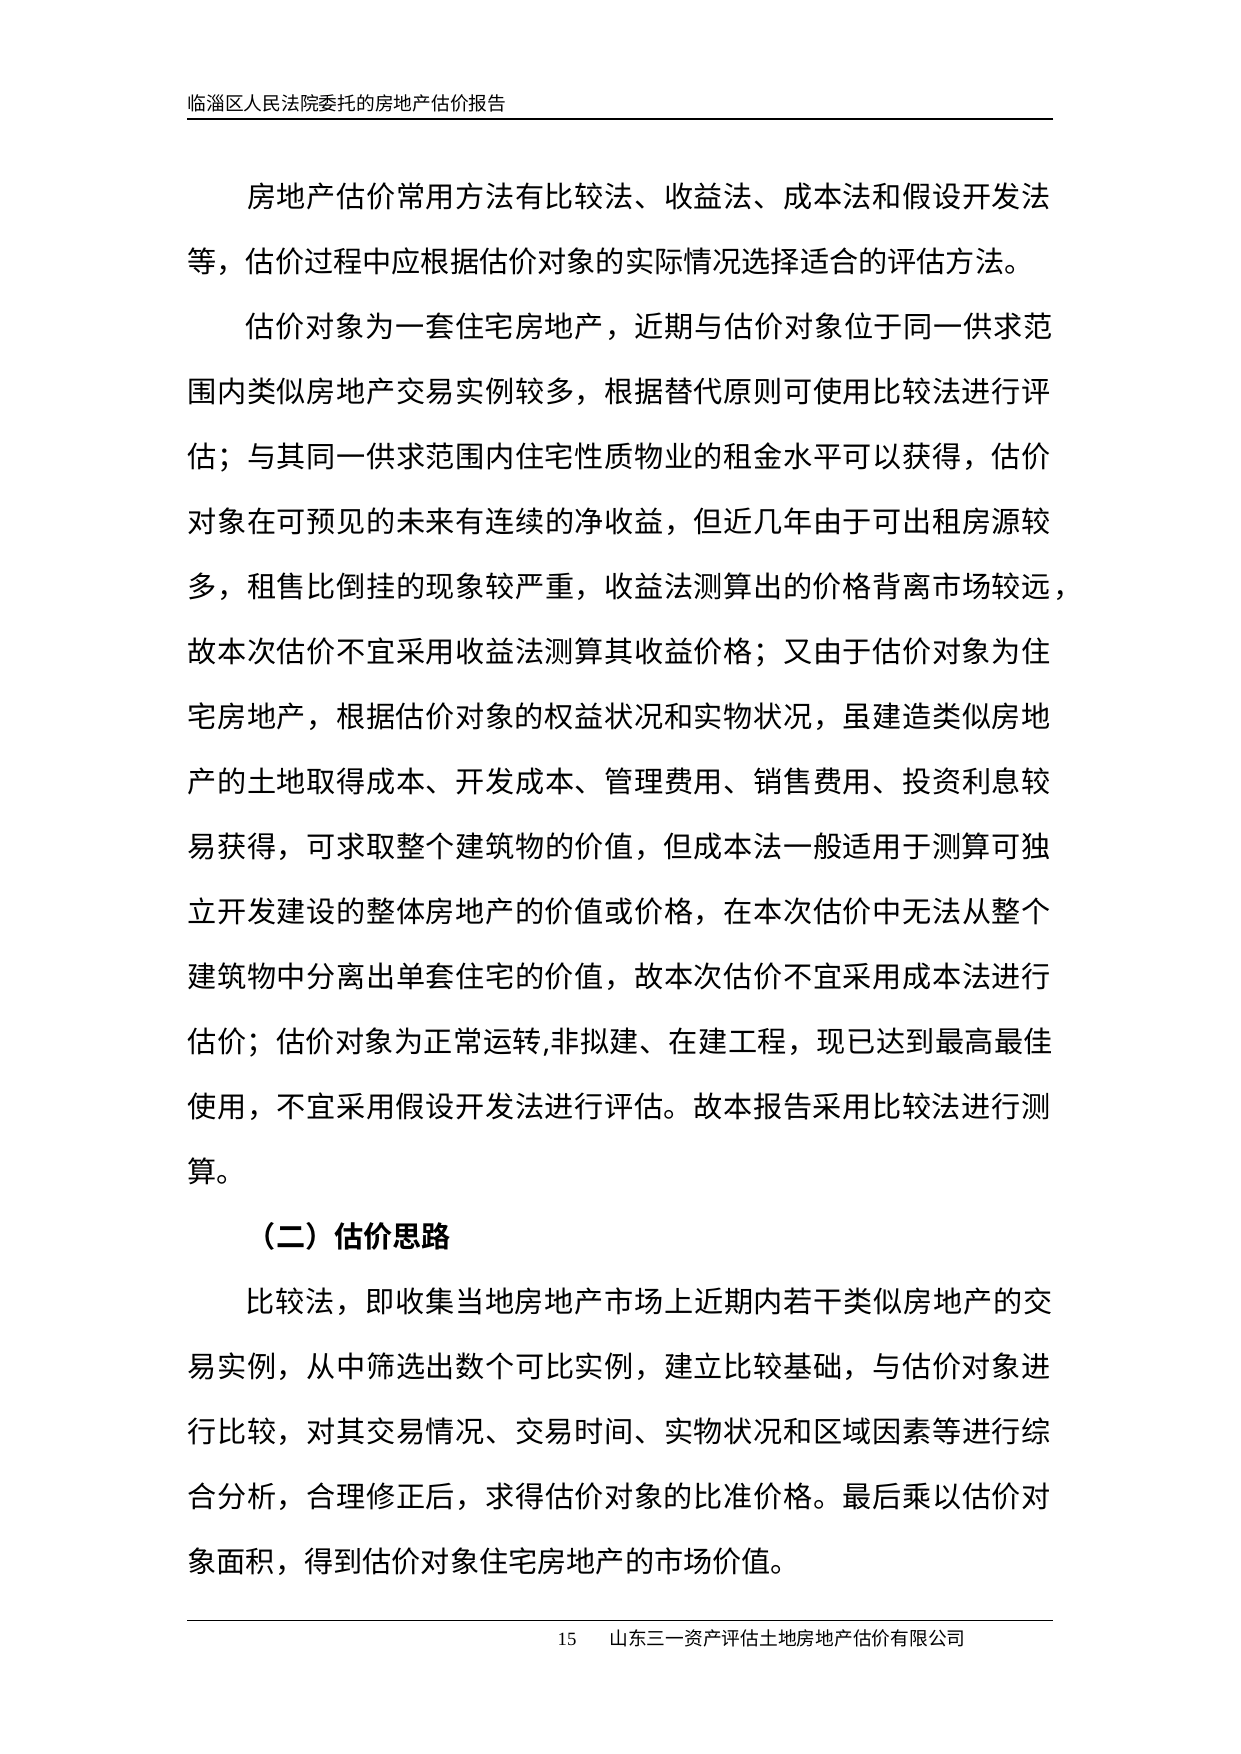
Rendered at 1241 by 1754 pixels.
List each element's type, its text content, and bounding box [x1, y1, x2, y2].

text （二）估价思路 [187, 1202, 1053, 1267]
text 比较法，即收集当地房地产市场上近期内若干类似房地产的交易实例，从中筛选出数个可比实例，建立比较基础，与估价对象进行比较，对其交易情况、交易时间、实物状况和区域因素等进行综合分析，合理修正后，求得估价对象的比准价格。最后乘以估价对象面积，得到估价对象住宅房地产的市场价值。 [187, 1267, 1053, 1592]
text 估价对象为一套住宅房地产，近期与估价对象位于同一供求范围内类似房地产交易实例较多，根据替代原则可使用比较法进行评估；与其同一供求范围内住宅性质物业的租金水平可以获得，估价对象在可预见的未来有连续的净收益，但近几年由于可出租房源较多，租售比倒挂的现象较严重，收益法测算出的价格背离市场较远，故本次估价不宜采用收益法测算其收益价格；又由于估价对象为住宅房地产，根据估价对象的权益状况和实物状况，虽建造类似房地产的土地取得成本、开发成本、管理费用、销售费用、投资利息较易获得，可求取整个建筑物的价值，但成本法一般适用于测算可独立开发建设的整体房地产的价值或价格，在本次估价中无法从整个建筑物中分离出单套住宅的价值，故本次估价不宜采用成本法进行估价；估价对象为正常运转,非拟建、在建工程，现已达到最高最佳使用，不宜采用假设开发法进行评估。故本报告采用比较法进行测算。 [187, 292, 1053, 1202]
text 房地产估价常用方法有比较法、收益法、成本法和假设开发法等，估价过程中应根据估价对象的实际情况选择适合的评估方法。 [187, 162, 1053, 292]
